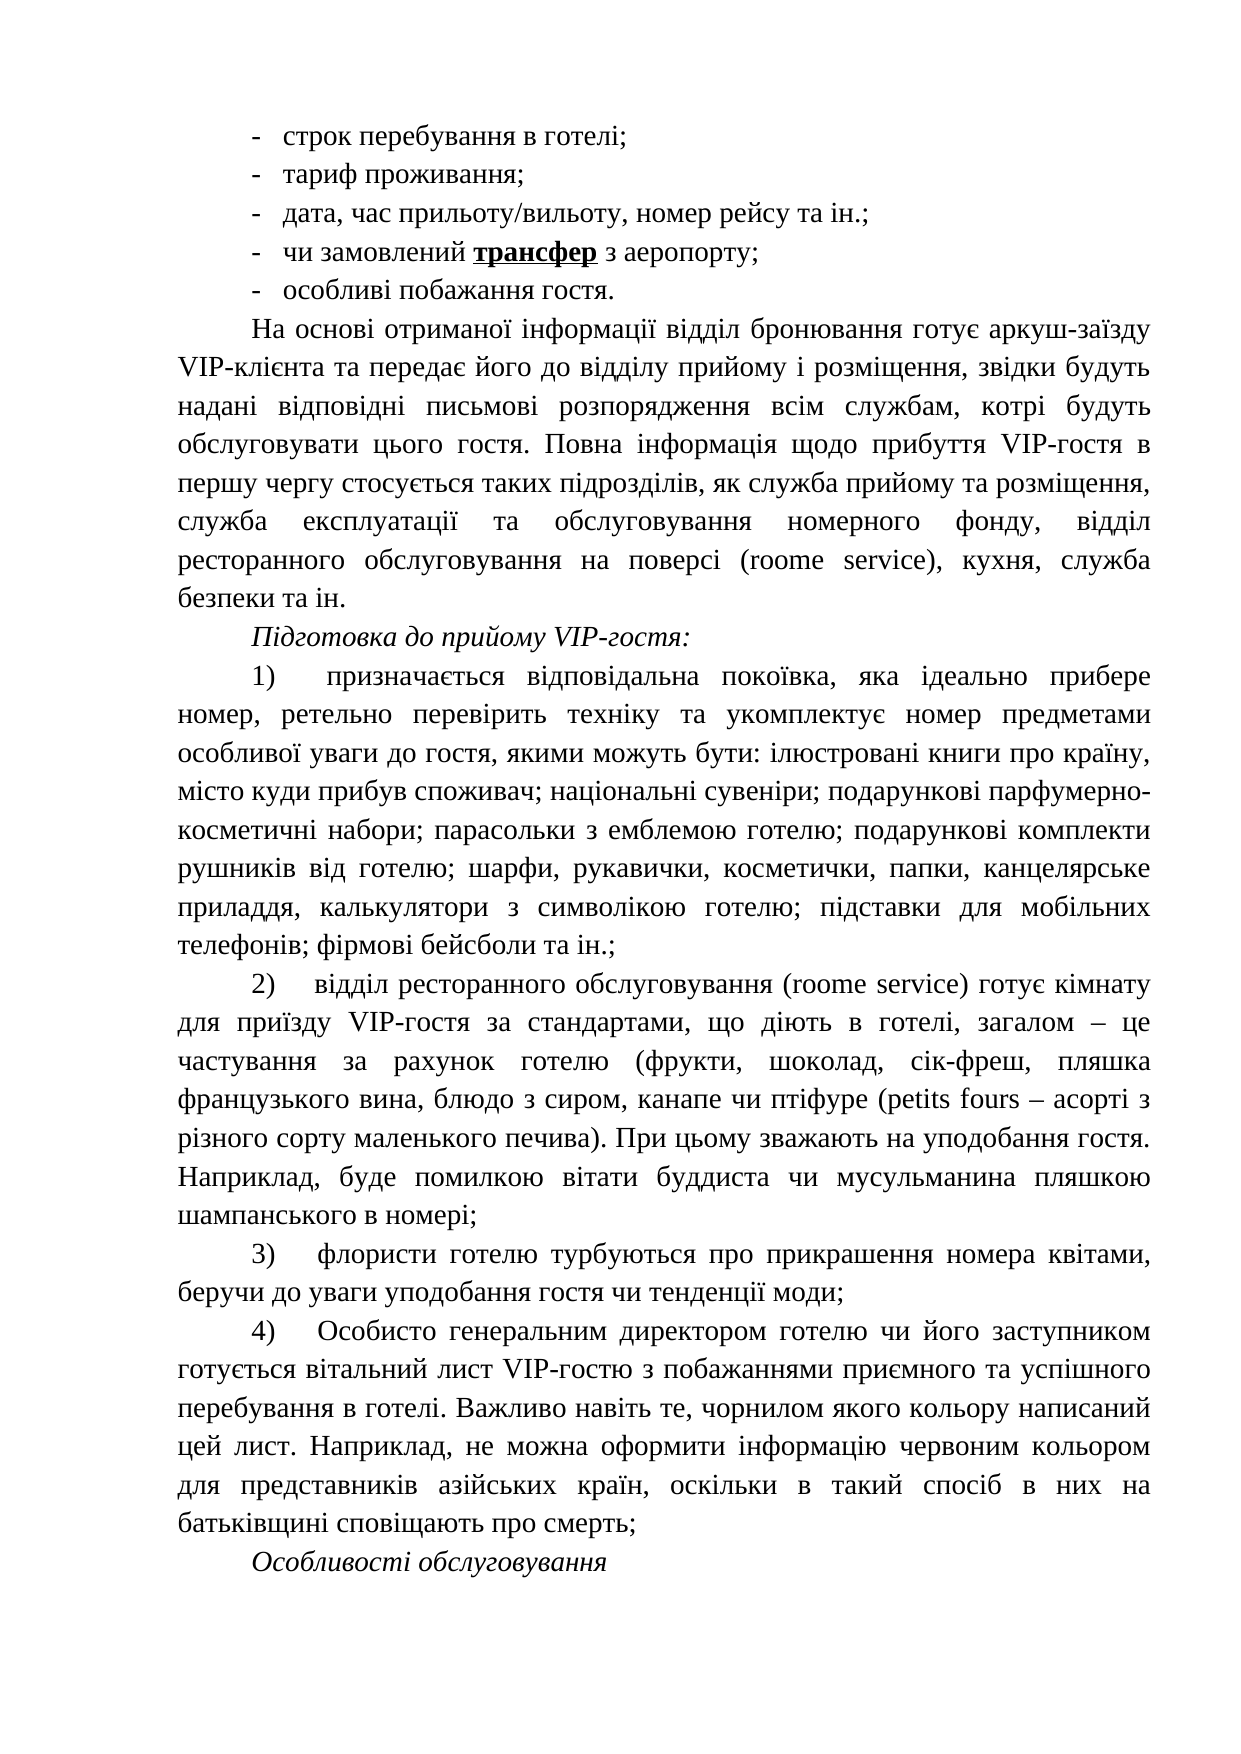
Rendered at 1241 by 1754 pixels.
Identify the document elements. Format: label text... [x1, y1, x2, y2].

text - чи замовлений трансфер з аеропорту; [177, 234, 1152, 267]
text - строк перебування в готелі; [177, 118, 1152, 152]
text На основі отриманої інформації відділ бронювання готує аркуш-заїзду VIP-клієнта та передає його до відділу прийому і розміщення, звідки будуть надані відповідні письмові розпорядження всім службам, котрі будуть обслуговувати цього гостя. Повна інформація щодо прибуття VIP-гостя в першу чергу стосується таких підрозділів, як служба прийому та розміщення, служба експлуатації та обслуговування номерного фонду, відділ ресторанного обслуговування на поверсі (roome serviсe), кухня, служба безпеки та ін. [177, 311, 1152, 614]
text 2) відділ ресторанного обслуговування (roome serviсe) готує кімнату для приїзду VIP-гостя за стандартами, що діють в готелі, загалом – це частування за рахунок готелю (фрукти, шоколад, сік-фреш, пляшка французького вина, блюдо з сиром, канапе чи птіфуре (petits fours – асорті з різного сорту маленького печива). При цьому зважають на уподобання гостя. Наприклад, буде помилкою вітати буддиста чи мусульманина пляшкою шампанського в номері; [177, 966, 1152, 1231]
text - особливі побажання гостя. [177, 272, 1152, 306]
text Підготовка до прийому VIP-гостя: [177, 619, 1152, 653]
text - дата, час прильоту/вильоту, номер рейсу та ін.; [177, 195, 1152, 229]
text Особливості обслуговування [177, 1544, 1152, 1578]
text 1) призначається відповідальна покоївка, яка ідеально прибере номер, ретельно перевірить техніку та укомплектує номер предметами особливої уваги до гостя, якими можуть бути: ілюстровані книги про країну, місто куди прибув споживач; національні сувеніри; подарункові парфумерно-косметичні набори; парасольки з емблемою готелю; подарункові комплекти рушників від готелю; шарфи, рукавички, косметички, папки, канцелярське приладдя, калькулятори з символікою готелю; підставки для мобільних телефонів; фірмові бейсболи та ін.; [177, 658, 1152, 961]
text 3) флористи готелю турбуються про прикрашення номера квітами, беручи до уваги уподобання гостя чи тенденції моди; [177, 1236, 1152, 1308]
text - тариф проживання; [177, 157, 1152, 190]
text 4) Особисто генеральним директором готелю чи його заступником готується вітальний лист VIP-гостю з побажаннями приємного та успішного перебування в готелі. Важливо навіть те, чорнилом якого кольору написаний цей лист. Наприклад, не можна оформити інформацію червоним кольором для представників азійських країн, оскільки в такий спосіб в них на батьківщині сповіщають про смерть; [177, 1313, 1152, 1539]
